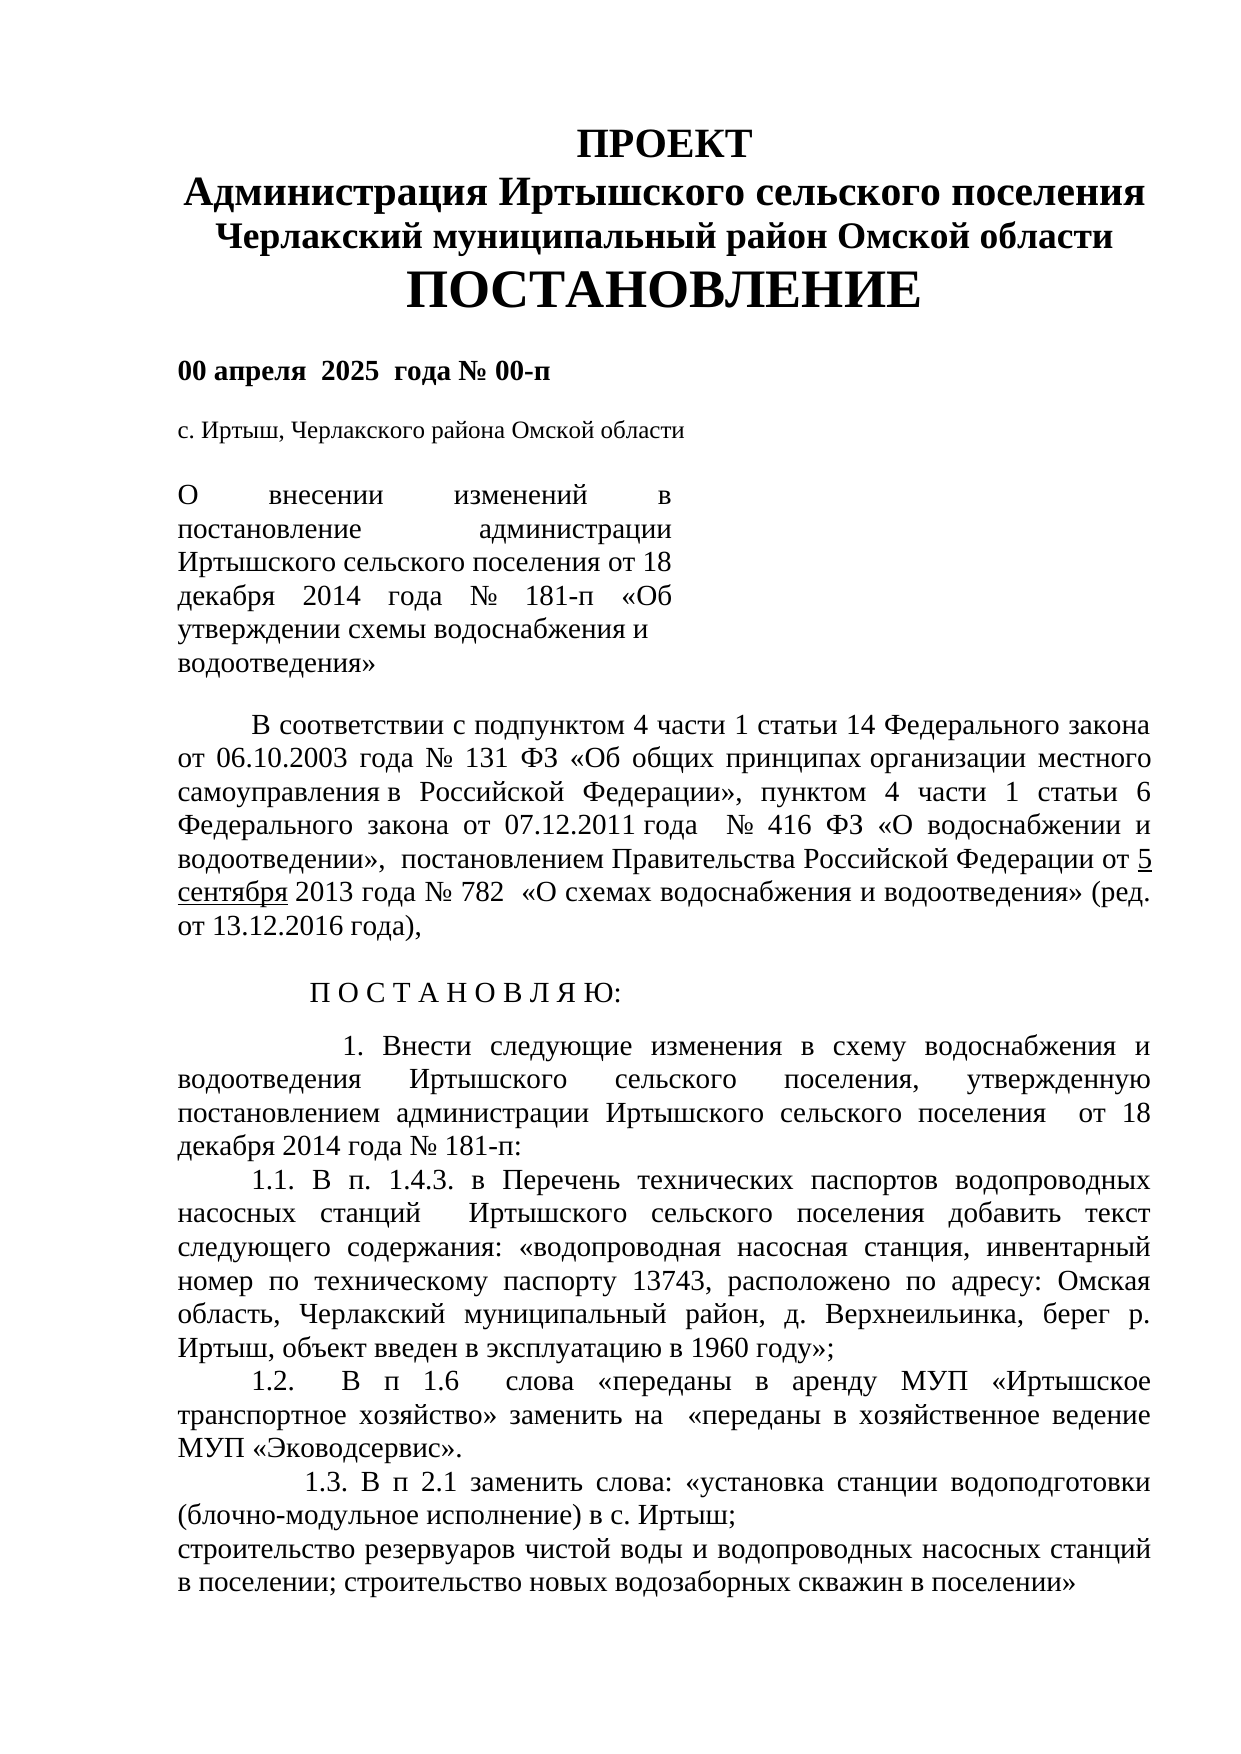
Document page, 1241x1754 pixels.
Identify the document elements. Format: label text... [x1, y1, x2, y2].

text П О С Т А Н О В Л Я Ю: [177, 975, 1152, 1009]
text строительство резервуаров чистой воды и водопроводных насосных станций в поселении; строительство новых водозаборных скважин в поселении» [177, 1531, 1152, 1598]
text 00 апреля 2025 года № 00-п [177, 353, 1152, 386]
text с. Иртыш, Черлакского района Омской области [177, 415, 1152, 444]
text Черлакский муниципальный район Омской области [177, 214, 1152, 257]
text 1. Внести следующие изменения в схему водоснабжения и водоотведения Иртышского сельского поселения, утвержденную постановлением администрации Иртышского сельского поселения от 18 декабря 2014 года № 181-п: [177, 1028, 1152, 1162]
table_header О внесении изменений в постановление администрации Иртышского сельского поселения от 18 декабря 2014 года № 181-п «Об утверждении схемы водоснабжения и водоотведения» [166, 478, 683, 679]
text 1.2. В п 1.6 слова «переданы в аренду МУП «Иртышское транспортное хозяйство» заменить на «переданы в хозяйственное ведение МУП «Эководсервис». [177, 1363, 1152, 1464]
text 1.3. В п 2.1 заменить слова: «установка станции водоподготовки (блочно-модульное исполнение) в с. Иртыш; [177, 1464, 1152, 1531]
text ПРОЕКТ [177, 118, 1152, 166]
text 1.1. В п. 1.4.3. в Перечень технических паспортов водопроводных насосных станций Иртышского сельского поселения добавить текст следующего содержания: «водопроводная насосная станция, инвентарный номер по техническому паспорту 13743, расположено по адресу: Омская область, Черлакский муниципальный район, д. Верхнеильинка, берег р. Иртыш, объект введен в эксплуатацию в 1960 году»; [177, 1162, 1152, 1363]
text ПОСТАНОВЛЕНИЕ [177, 257, 1152, 319]
text В соответствии с подпунктом 4 части 1 статьи 14 Федерального закона от 06.10.2003 года № 131 ФЗ «Об общих принципах организации местного самоуправления в Российской Федерации», пунктом 4 части 1 статьи 6 Федерального закона от 07.12.2011 года № 416 ФЗ «О водоснабжении и водоотведении», постановлением Правительства Российской Федерации от 5 сентября 2013 года № 782 «О схемах водоснабжения и водоотведения» (ред. от 13.12.2016 года), [177, 707, 1152, 942]
text Администрация Иртышского сельского поселения [177, 166, 1152, 214]
